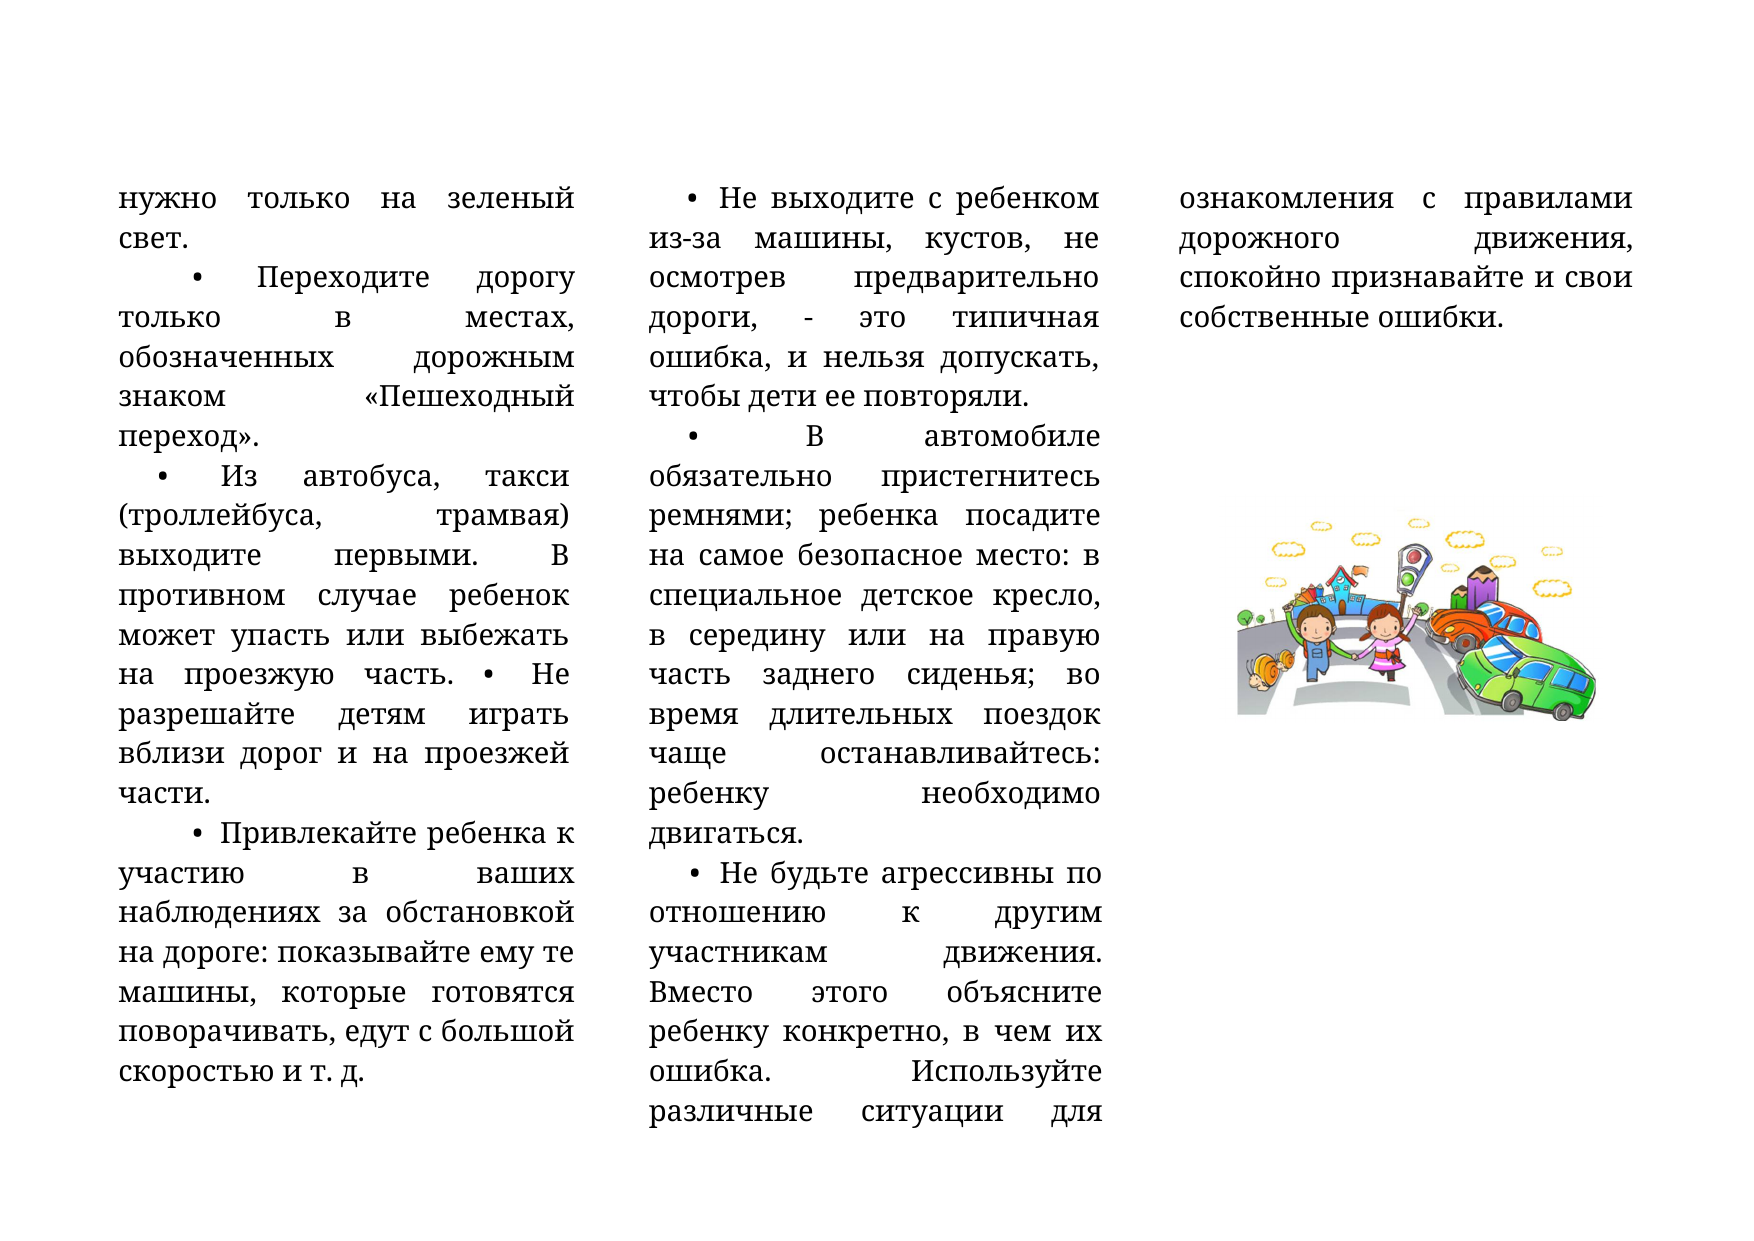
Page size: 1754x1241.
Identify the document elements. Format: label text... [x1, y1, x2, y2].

text • Привлекайте ребенка к участию в ваших наблюдениях за обстановкой на дороге: показывайте ему те машины, которые готовятся поворачивать, едут с большой скоростью и т. д. [118, 812, 575, 1090]
text • Из автобуса, такси (троллейбуса, трамвая) выходите первыми. В противном случае ребенок может упасть или выбежать на проезжую часть. • Не разрешайте детям играть вблизи дорог и на проезжей части. [118, 455, 570, 812]
text • Не переходите дорогу на красный или желтый сигнал светофора, переходить нужно только на зеленый свет. [118, 177, 575, 257]
picture [1219, 494, 1603, 723]
text • Не будьте агрессивны по отношению к другим участникам движения. Вместо этого объясните ребенку конкретно, в чем их ошибка. Используйте различные ситуации для ознакомления с правилами дорожного движения, спокойно признавайте и свои собственные ошибки. [648, 852, 1103, 1130]
text • В автомобиле обязательно пристегнитесь ремнями; ребенка посадите на самое безопасное место: в специальное детское кресло, в середину или на правую часть заднего сиденья; во время длительных поездок чаще останавливайтесь: ребенку необходимо двигаться. [648, 415, 1101, 852]
text • Не будьте агрессивны по отношению к другим участникам движения. Вместо этого объясните ребенку конкретно, в чем их ошибка. Используйте различные ситуации для ознакомления с правилами дорожного движения, спокойно признавайте и свои собственные ошибки. [1179, 177, 1633, 336]
text • Не выходите с ребенком из-за машины, кустов, не осмотрев предварительно дороги, - это типичная ошибка, и нельзя допускать, чтобы дети ее повторяли. [648, 177, 1099, 415]
text • Переходите дорогу только в местах, обозначенных дорожным знаком «Пешеходный переход». [118, 257, 575, 455]
